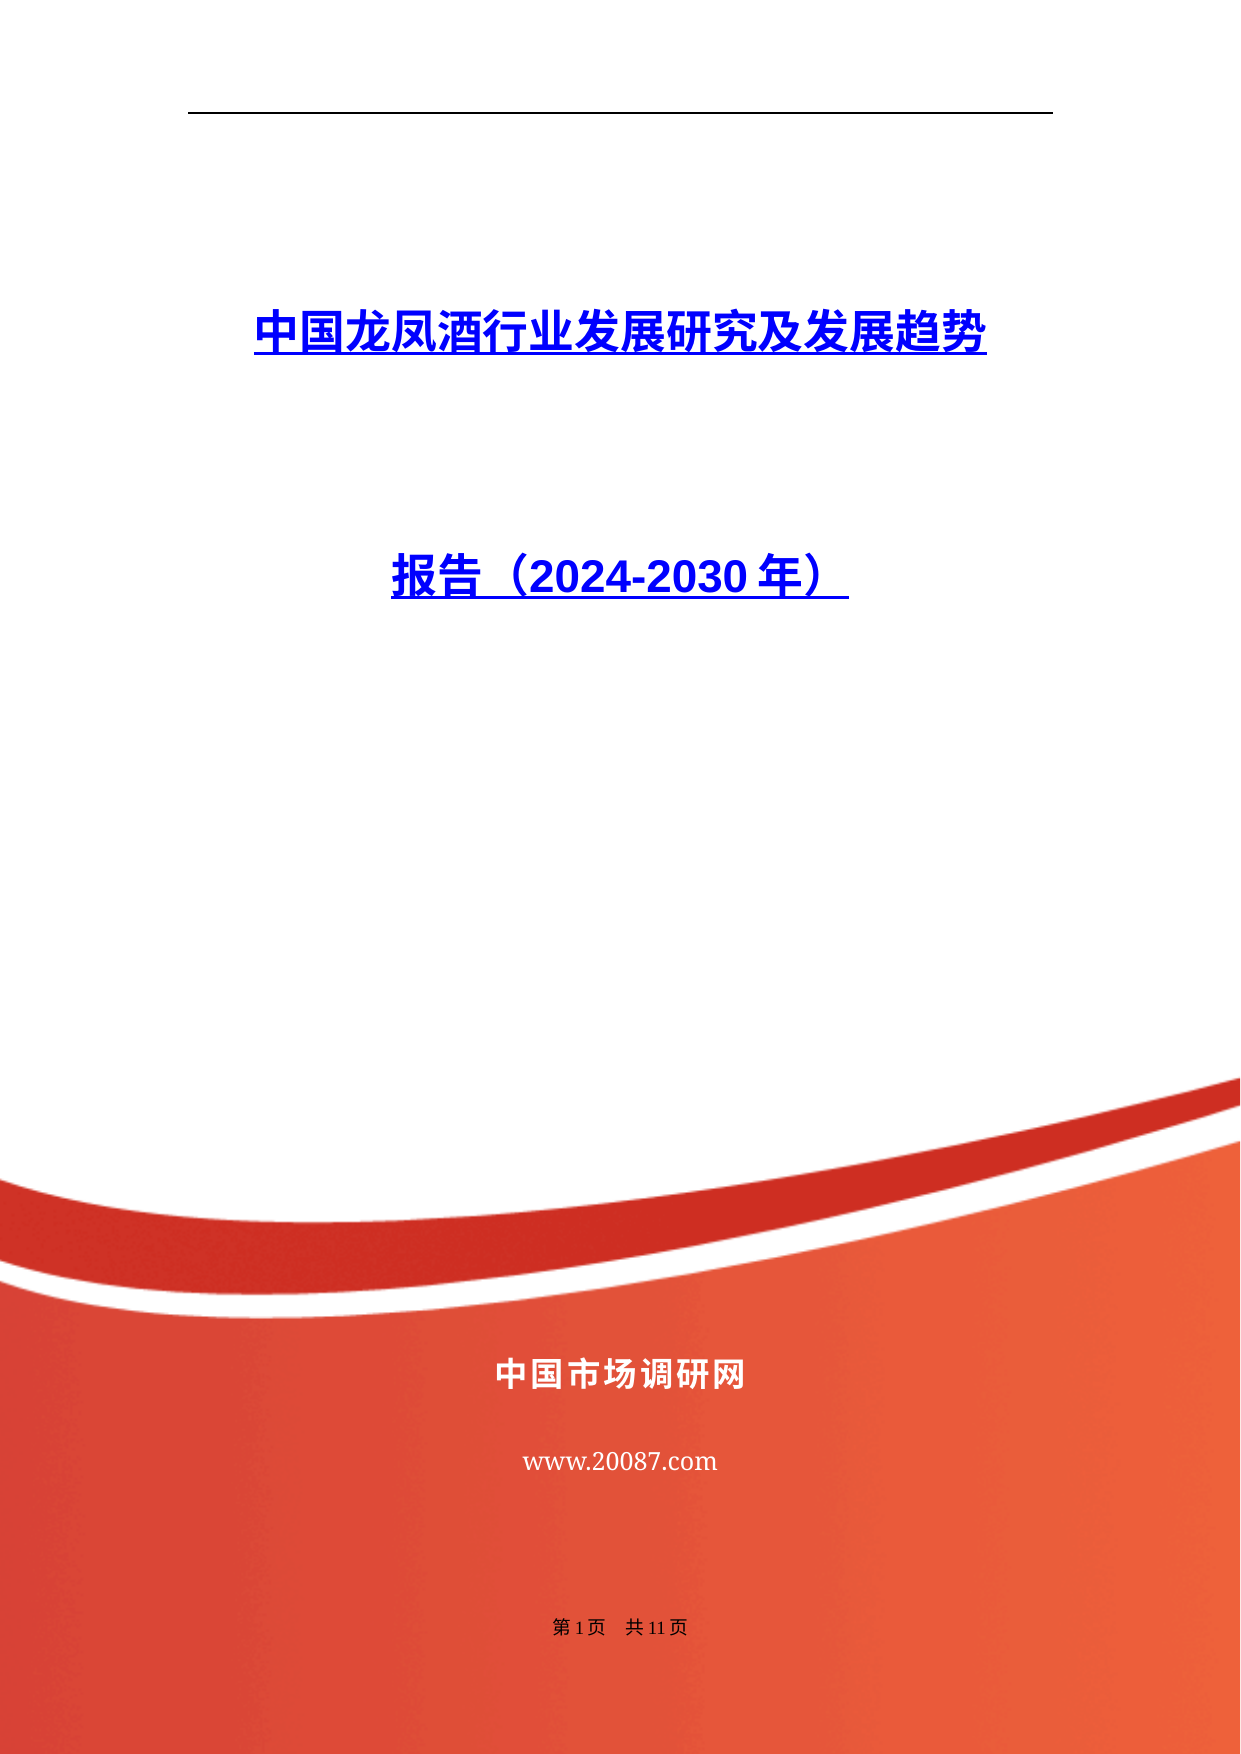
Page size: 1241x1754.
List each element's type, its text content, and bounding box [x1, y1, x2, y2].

table_header 中国龙凤酒行业发展研究及发展趋势报告（2024-2030年） [188, 207, 1053, 773]
text www.20087.com [187, 1428, 1053, 1493]
picture [0, 1006, 1241, 1754]
subtitle 中国市场调研网 [187, 1339, 1053, 1404]
